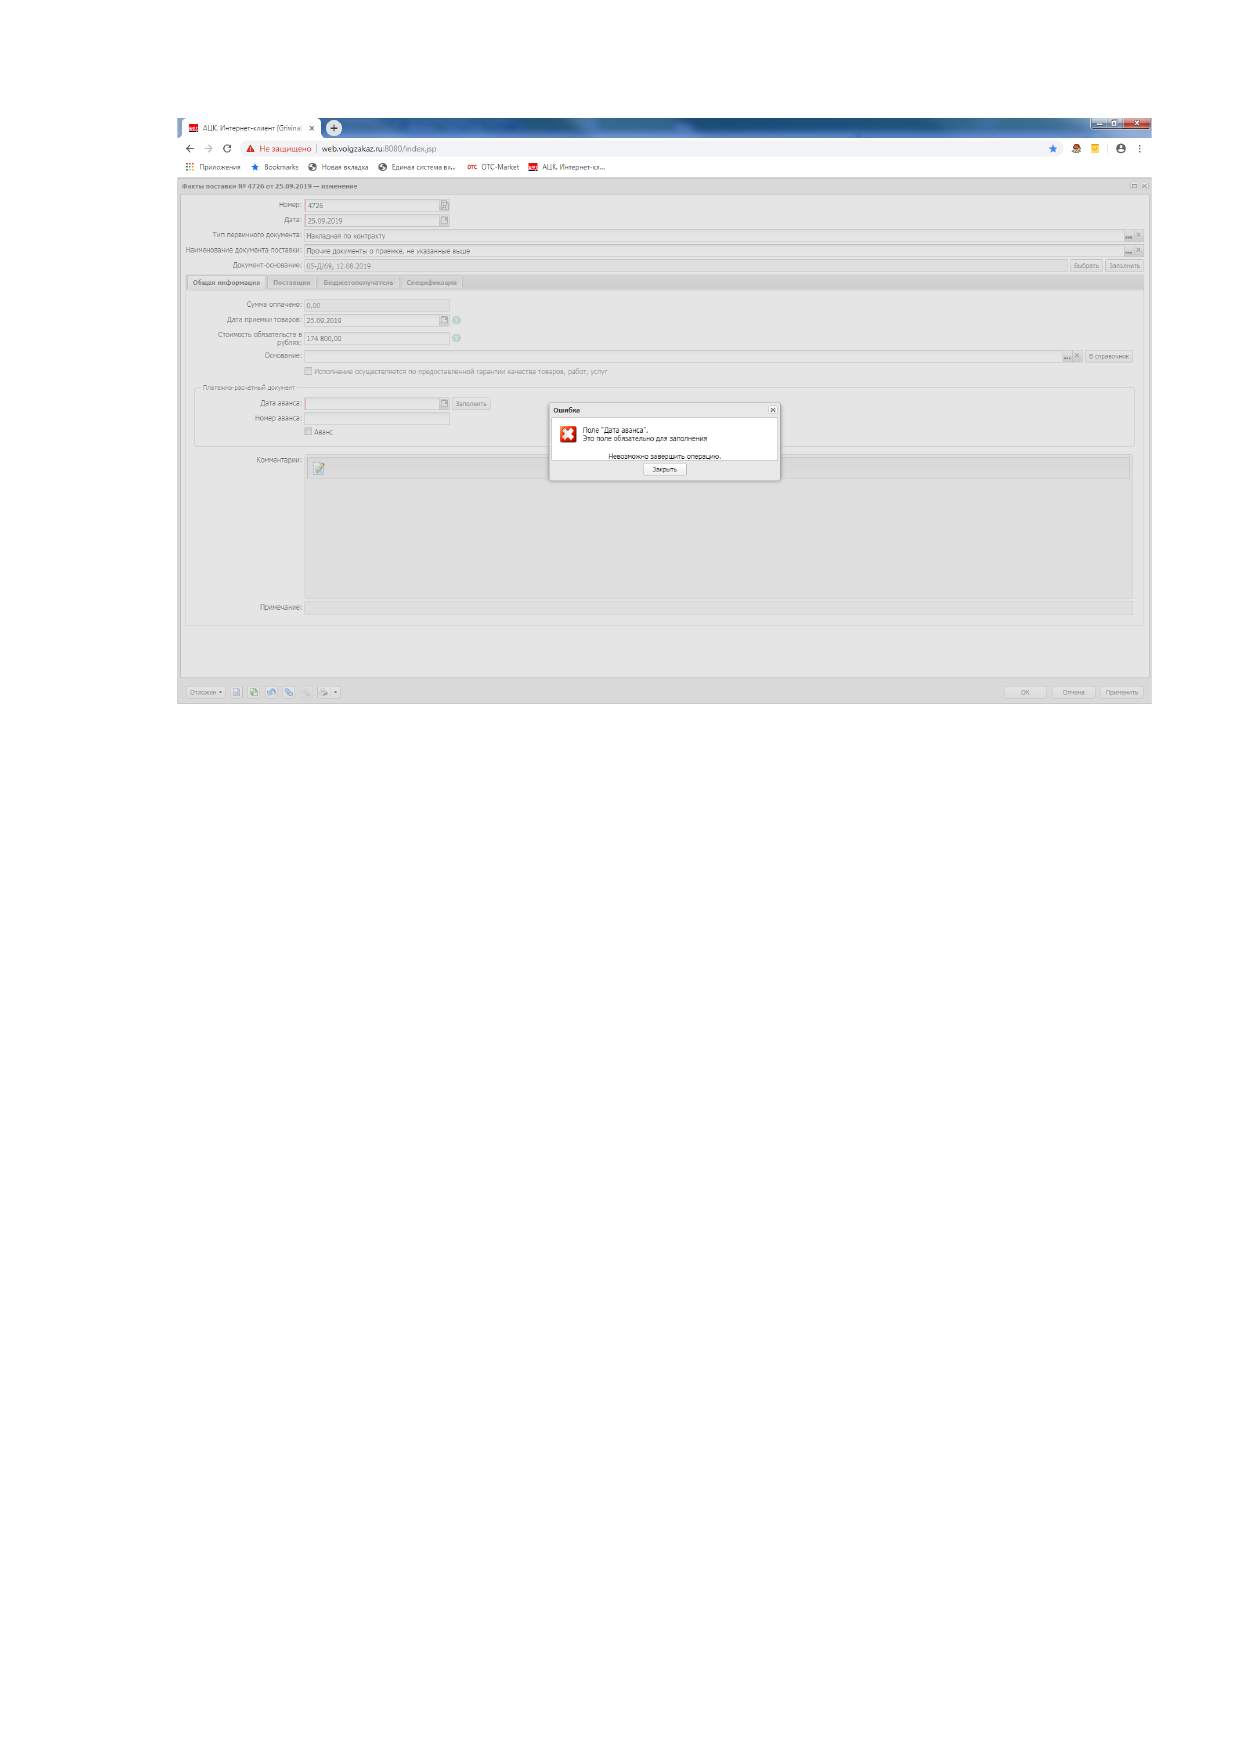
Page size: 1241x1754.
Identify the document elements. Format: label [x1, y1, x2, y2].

picture [177, 118, 1152, 704]
